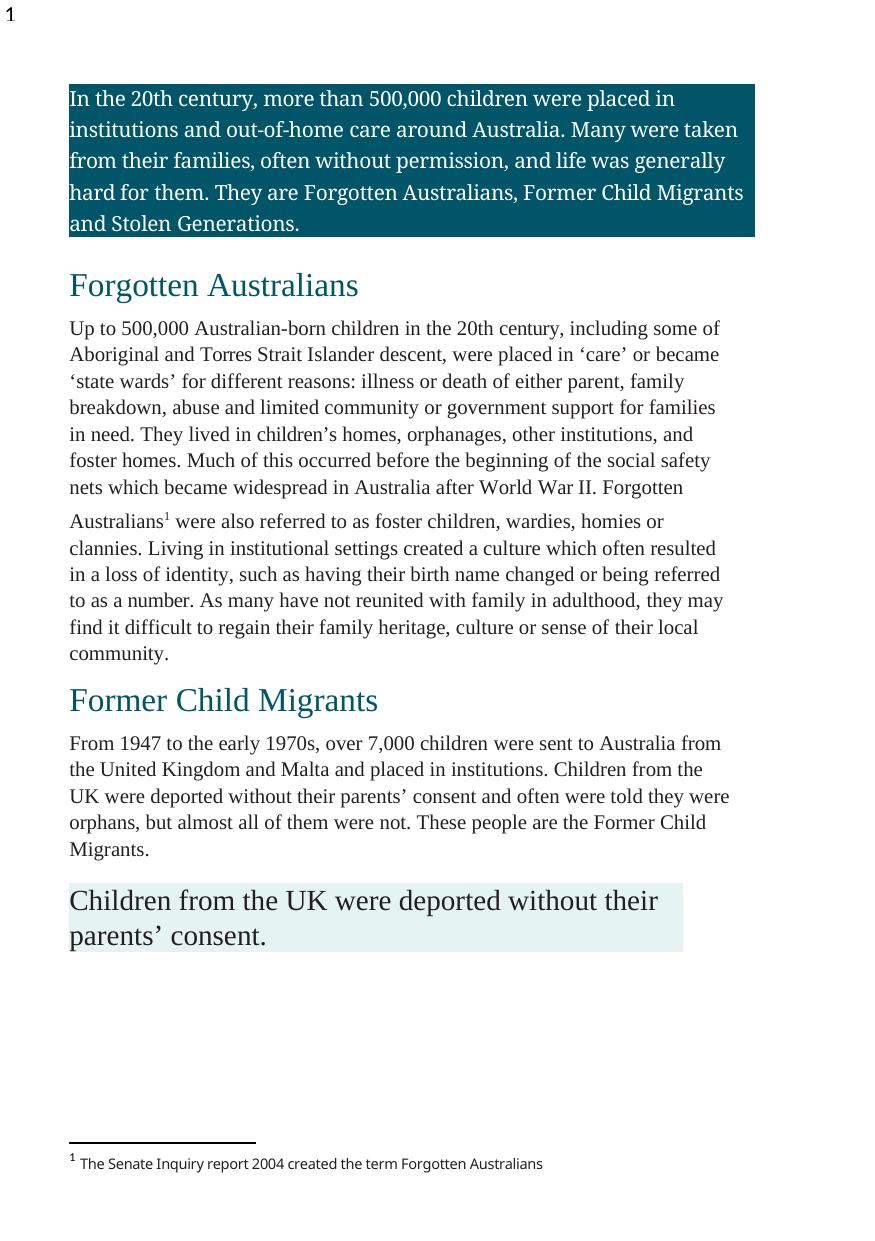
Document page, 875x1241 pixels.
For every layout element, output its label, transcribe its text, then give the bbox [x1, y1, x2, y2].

text Children from the UK were deported without their parents’ consent. [69, 883, 683, 952]
text From 1947 to the early 1970s, over 7,000 children were sent to Australia from the United Kingdom and Malta and placed in institutions. Children from the UK were deported without their parents’ consent and often were told they were orphans, but almost all of them were not. These people are the Former Child Migrants. [69, 731, 731, 861]
subtitle Former Child Migrants [69, 680, 745, 718]
text Up to 500,000 Australian-born children in the 20th century, including some of Aboriginal and Torres Strait Islander descent, were placed in ‘care’ or became ‘state wards’ for different reasons: illness or death of either parent, family breakdown, abuse and limited community or government support for families in need. They lived in children’s homes, orphanages, other institutions, and foster homes. Much of this occurred before the beginning of the social safety nets which became widespread in Australia after World War II. Forgotten Australians were also referred to as foster children, wardies, homies or clannies. Living in institutional settings created a culture which often resulted in a loss of identity, such as having their birth name changed or being referred to as a number. As many have not reunited with family in adulthood, they may find it difficult to regain their family heritage, culture or sense of their local community. [69, 316, 731, 665]
subtitle Forgotten Australians [69, 265, 745, 304]
text In the 20th century, more than 500,000 children were placed in institutions and out-of-home care around Australia. Many were taken from their families, often without permission, and life was generally hard for them. They are Forgotten Australians, Former Child Migrants and Stolen Generations. [69, 84, 755, 237]
